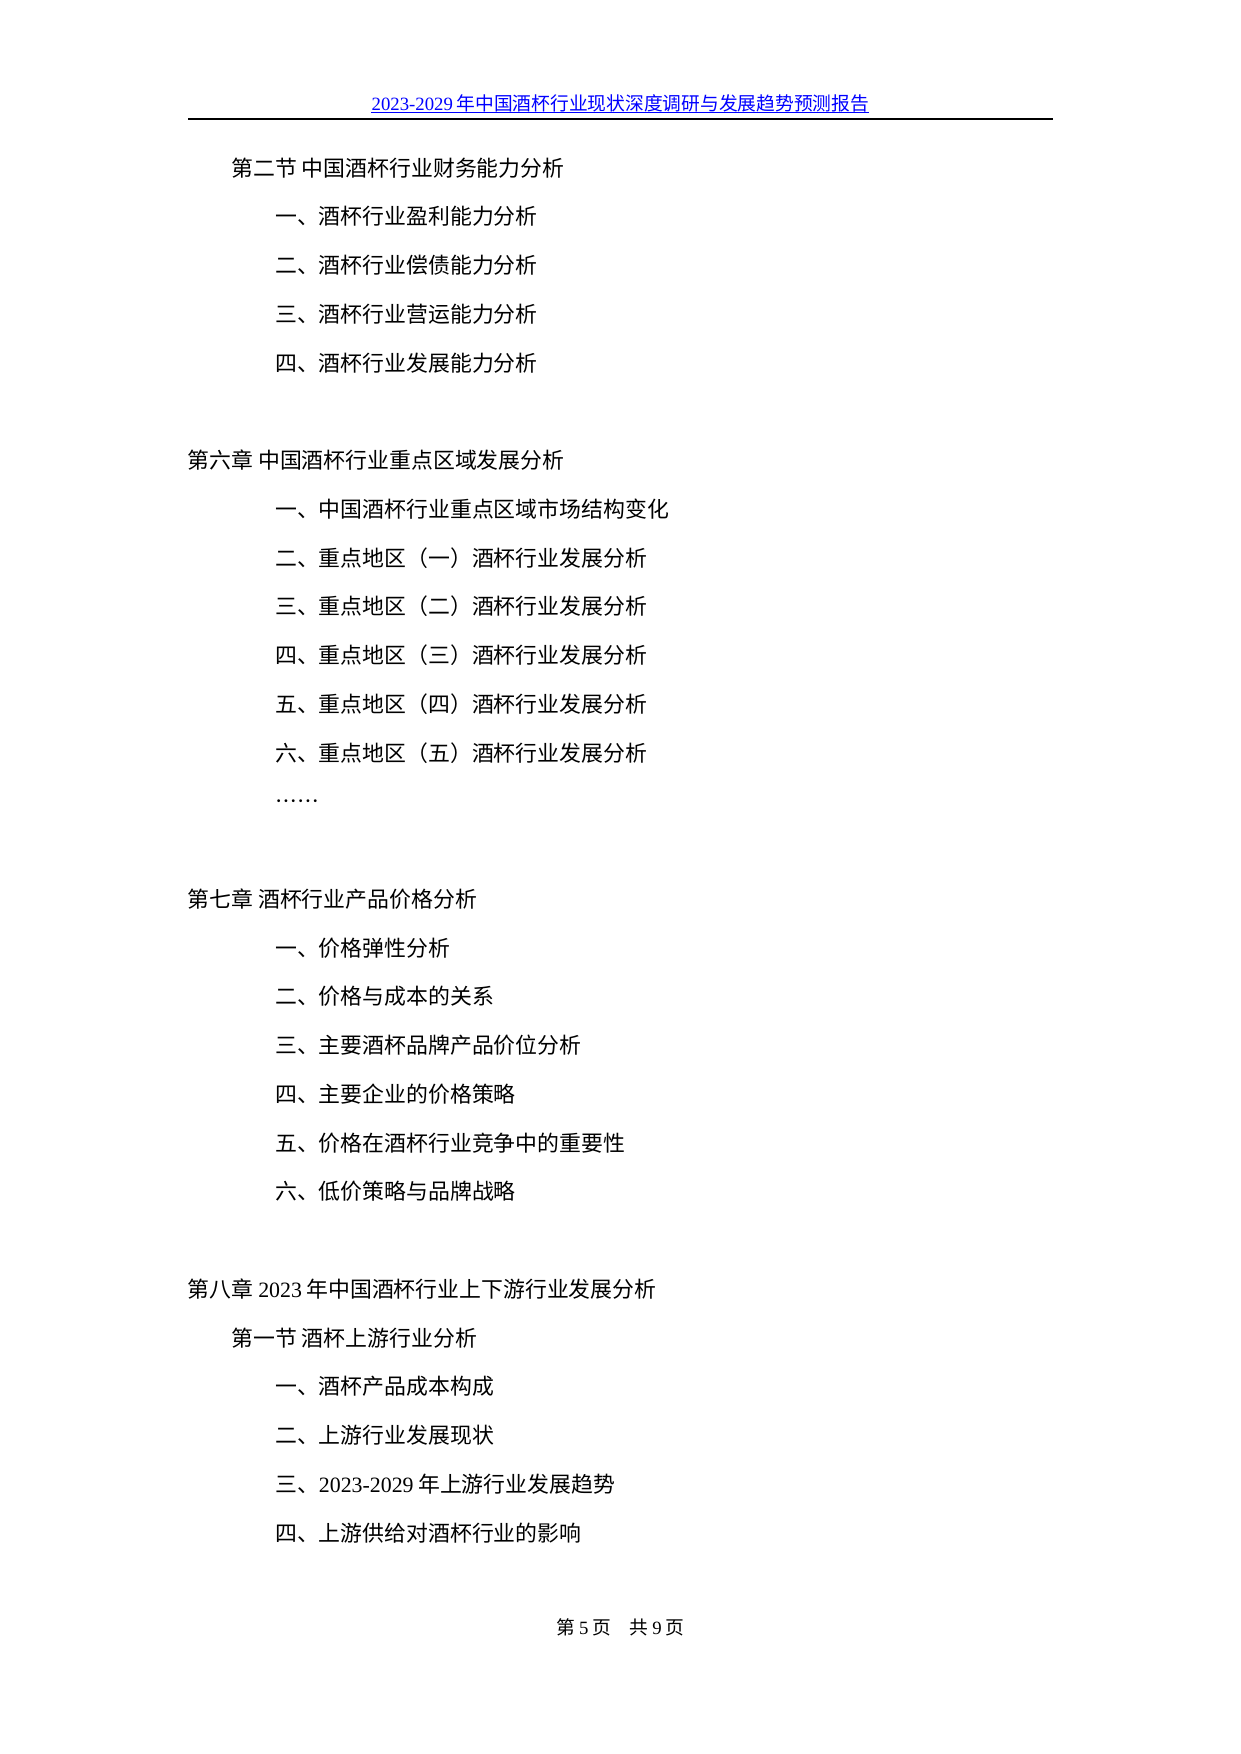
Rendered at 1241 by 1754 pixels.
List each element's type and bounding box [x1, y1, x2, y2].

text [187, 150, 1053, 1548]
